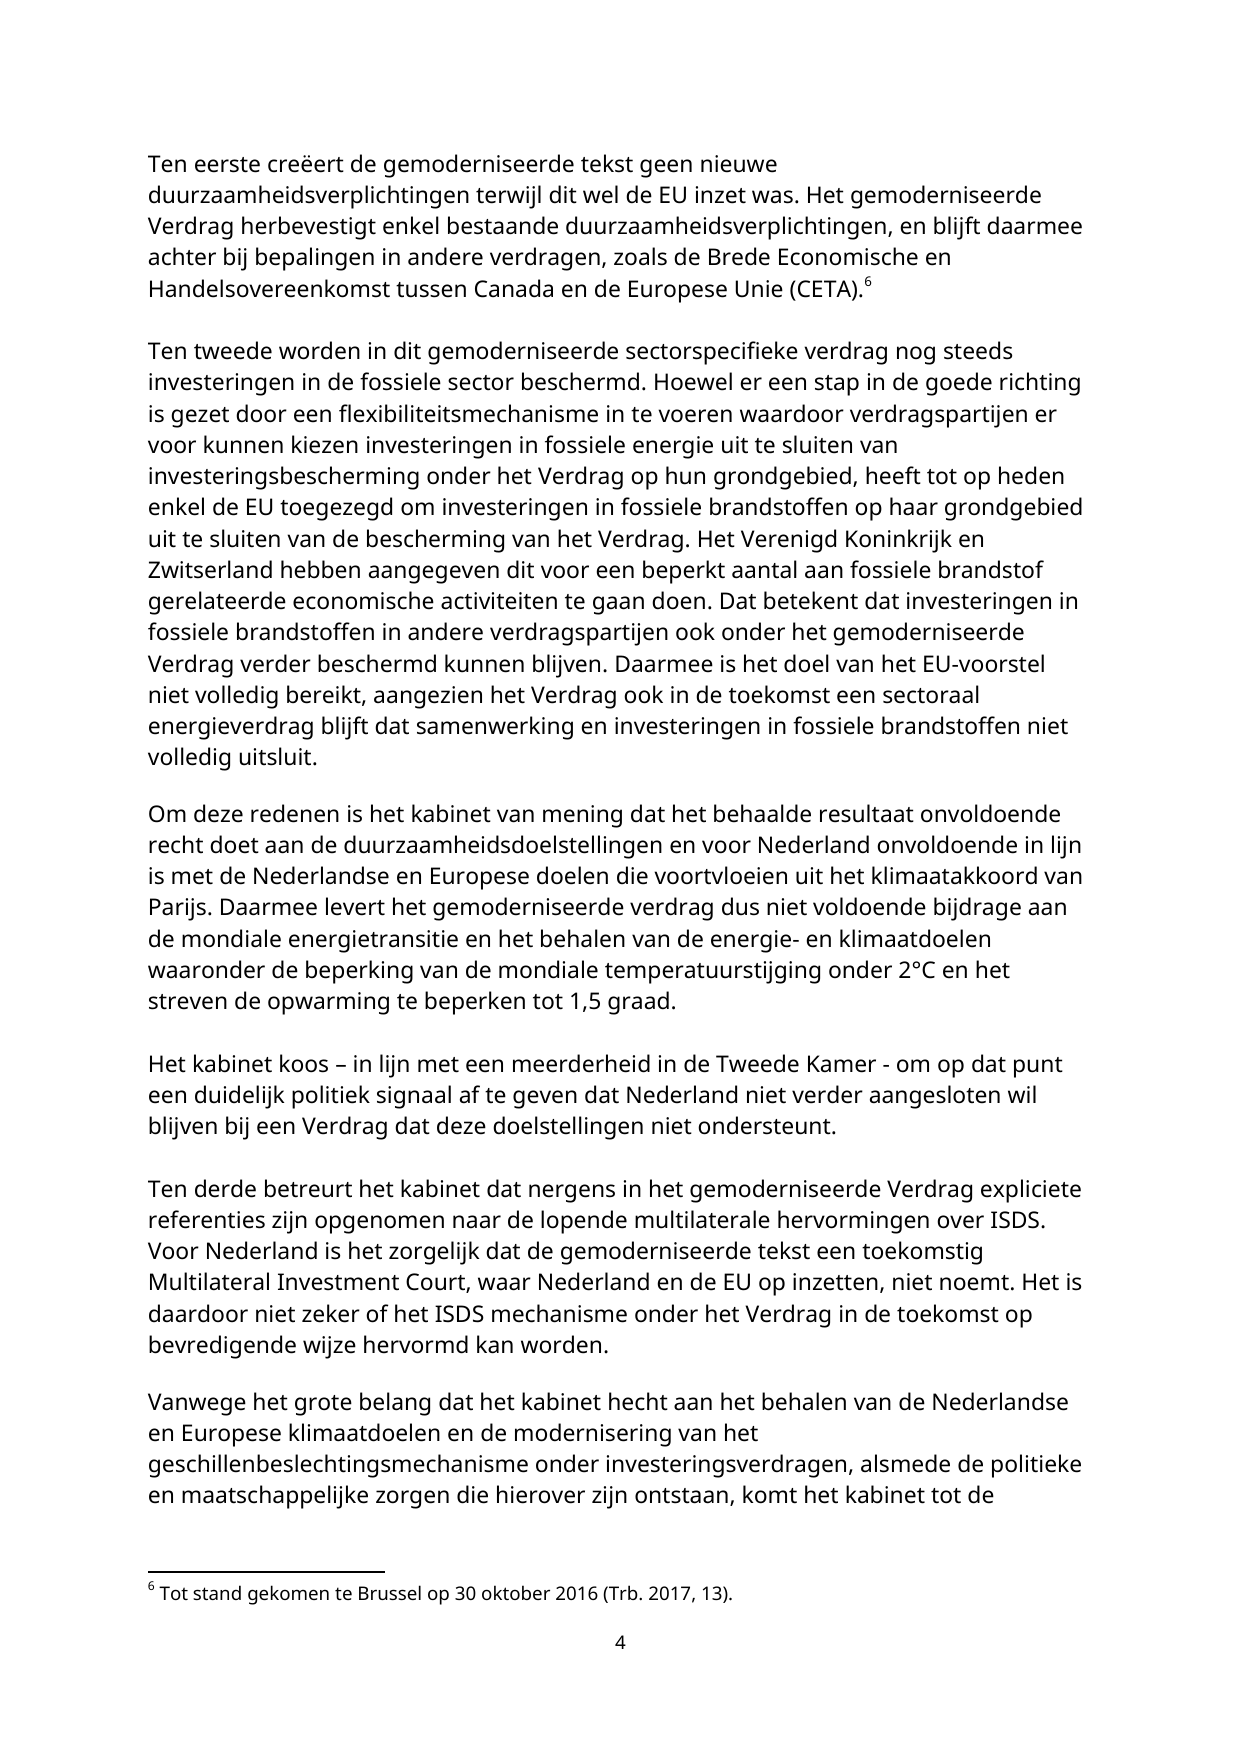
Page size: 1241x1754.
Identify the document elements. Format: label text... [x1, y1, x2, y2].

text Om deze redenen is het kabinet van mening dat het behaalde resultaat onvoldoende recht doet aan de duurzaamheidsdoelstellingen en voor Nederland onvoldoende in lijn is met de Nederlandse en Europese doelen die voortvloeien uit het klimaatakkoord van Parijs. Daarmee levert het gemoderniseerde verdrag dus niet voldoende bijdrage aan de mondiale energietransitie en het behalen van de energie- en klimaatdoelen waaronder de beperking van de mondiale temperatuurstijging onder 2°C en het streven de opwarming te beperken tot 1,5 graad. [148, 798, 1093, 1016]
text Ten eerste creëert de gemoderniseerde tekst geen nieuwe duurzaamheidsverplichtingen terwijl dit wel de EU inzet was. Het gemoderniseerde Verdrag herbevestigt enkel bestaande duurzaamheidsverplichtingen, en blijft daarmee achter bij bepalingen in andere verdragen, zoals de Brede Economische en Handelsovereenkomst tussen Canada en de Europese Unie (CETA). [148, 148, 1093, 304]
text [148, 1386, 1093, 1511]
text Ten tweede worden in dit gemoderniseerde sectorspecifieke verdrag nog steeds investeringen in de fossiele sector beschermd. Hoewel er een stap in de goede richting is gezet door een flexibiliteitsmechanisme in te voeren waardoor verdragspartijen er voor kunnen kiezen investeringen in fossiele energie uit te sluiten van investeringsbescherming onder het Verdrag op hun grondgebied, heeft tot op heden enkel de EU toegezegd om investeringen in fossiele brandstoffen op haar grondgebied uit te sluiten van de bescherming van het Verdrag. Het Verenigd Koninkrijk en Zwitserland hebben aangegeven dit voor een beperkt aantal aan fossiele brandstof gerelateerde economische activiteiten te gaan doen. Dat betekent dat investeringen in fossiele brandstoffen in andere verdragspartijen ook onder het gemoderniseerde Verdrag verder beschermd kunnen blijven. Daarmee is het doel van het EU-voorstel niet volledig bereikt, aangezien het Verdrag ook in de toekomst een sectoraal energieverdrag blijft dat samenwerking en investeringen in fossiele brandstoffen niet volledig uitsluit. [148, 335, 1093, 773]
text Ten derde betreurt het kabinet dat nergens in het gemoderniseerde Verdrag expliciete referenties zijn opgenomen naar de lopende multilaterale hervormingen over ISDS. Voor Nederland is het zorgelijk dat de gemoderniseerde tekst een toekomstig Multilateral Investment Court, waar Nederland en de EU op inzetten, niet noemt. Het is daardoor niet zeker of het ISDS mechanisme onder het Verdrag in de toekomst op bevredigende wijze hervormd kan worden. [148, 1173, 1093, 1360]
text Het kabinet koos – in lijn met een meerderheid in de Tweede Kamer - om op dat punt een duidelijk politiek signaal af te geven dat Nederland niet verder aangesloten wil blijven bij een Verdrag dat deze doelstellingen niet ondersteunt. [148, 1048, 1093, 1141]
